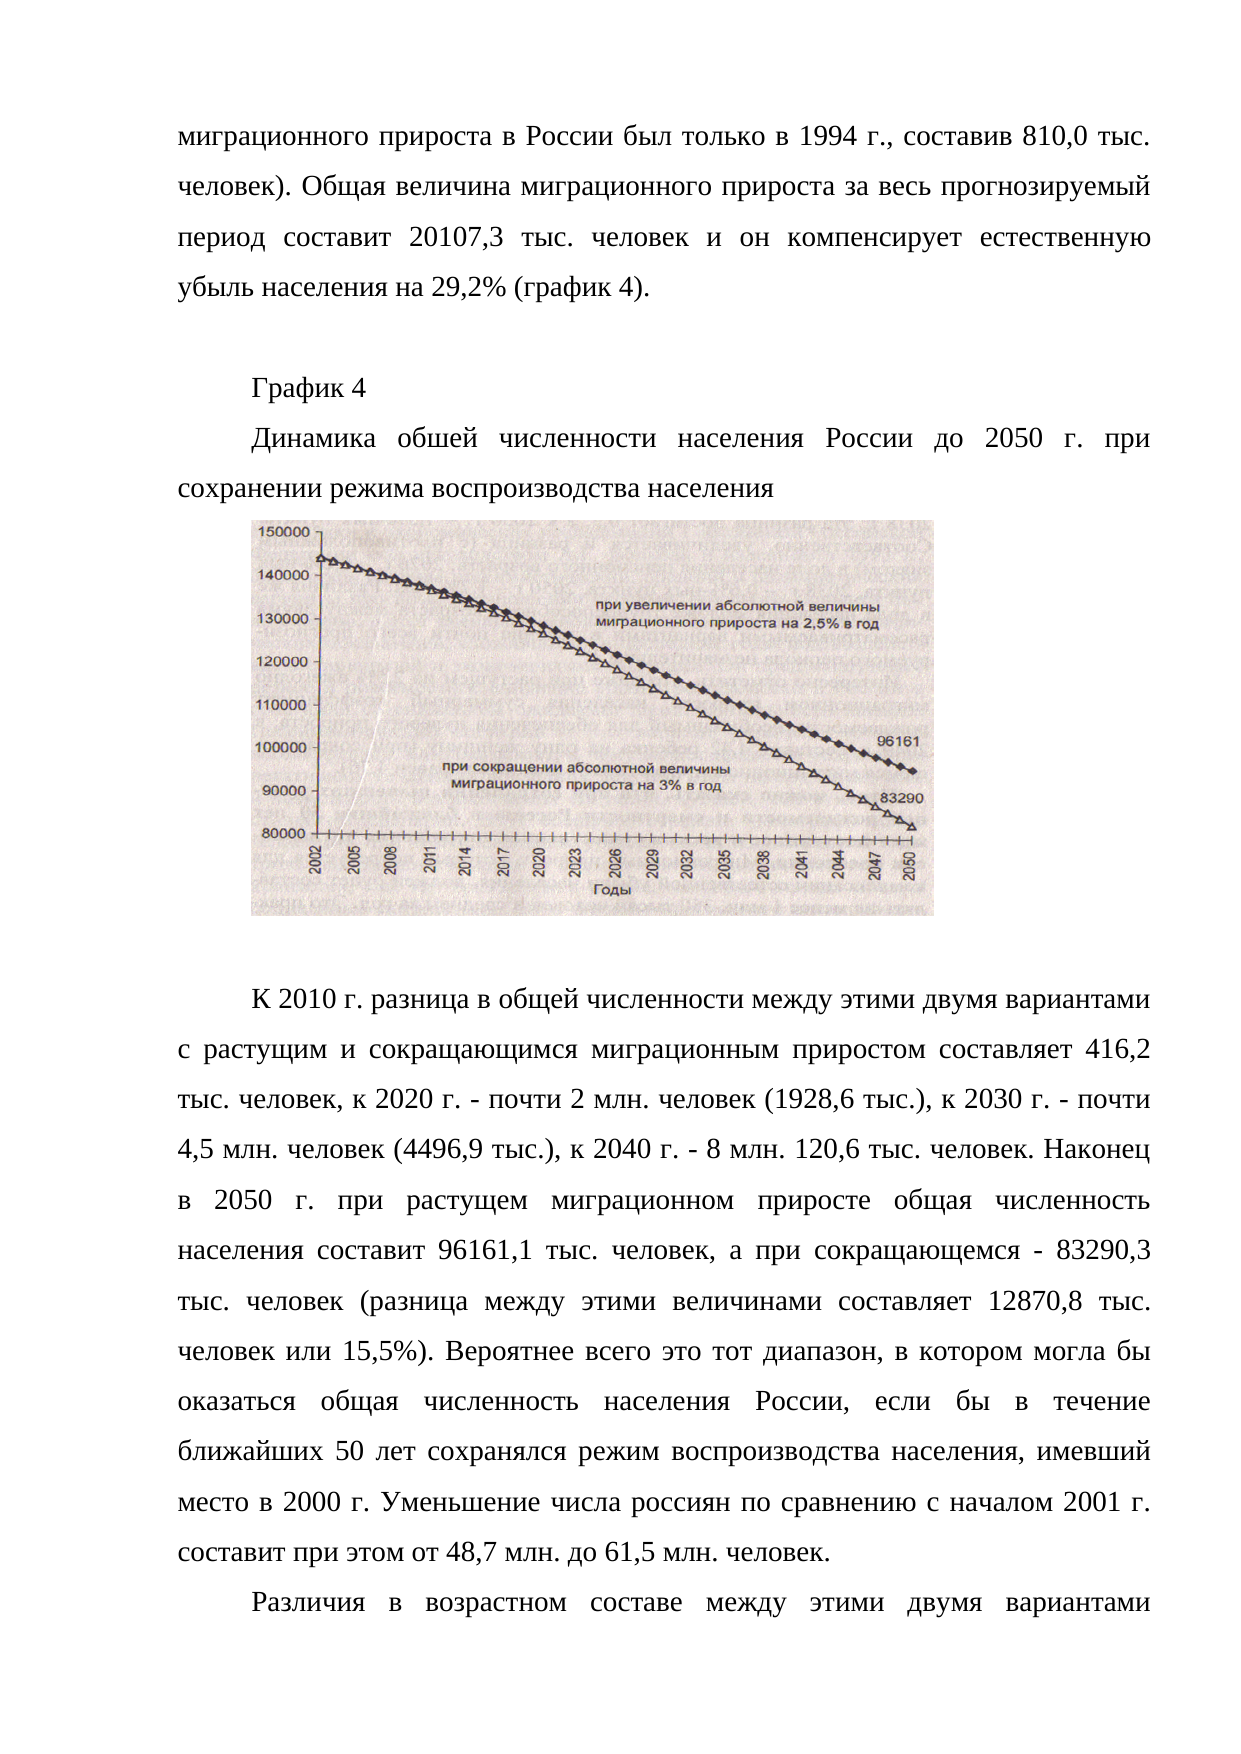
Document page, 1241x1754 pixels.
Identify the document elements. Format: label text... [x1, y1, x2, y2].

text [177, 118, 1152, 303]
text График 4 [177, 370, 1152, 403]
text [177, 1584, 1152, 1618]
picture [251, 520, 934, 916]
text Динамика обшей численности населения России до 2050 г. при сохранении режима воспроизводства населения [177, 420, 1152, 504]
text К 2010 г. разница в общей численности между этими двумя вариантами с растущим и сокращающимся миграционным приростом составляет 416,2 тыс. человек, к 2020 г. - почти 2 млн. человек (1928,6 тыс.), к 2030 г. - почти 4,5 млн. человек (4496,9 тыс.), к 2040 г. - 8 млн. 120,6 тыс. человек. Наконец в 2050 г. при растущем миграционном приросте общая численность населения составит 96161,1 тыс. человек, а при сокращающемся - 83290,3 тыс. человек (разница между этими величинами составляет 12870,8 тыс. человек или 15,5%). Вероятнее всего это тот диапазон, в котором могла бы оказаться общая численность населения России, если бы в течение ближайших 50 лет сохранялся режим воспроизводства населения, имевший место в 2000 г. Уменьшение числа россиян по сравнению с началом 2001 г. составит при этом от 48,7 млн. до 61,5 млн. человек. [177, 981, 1152, 1568]
